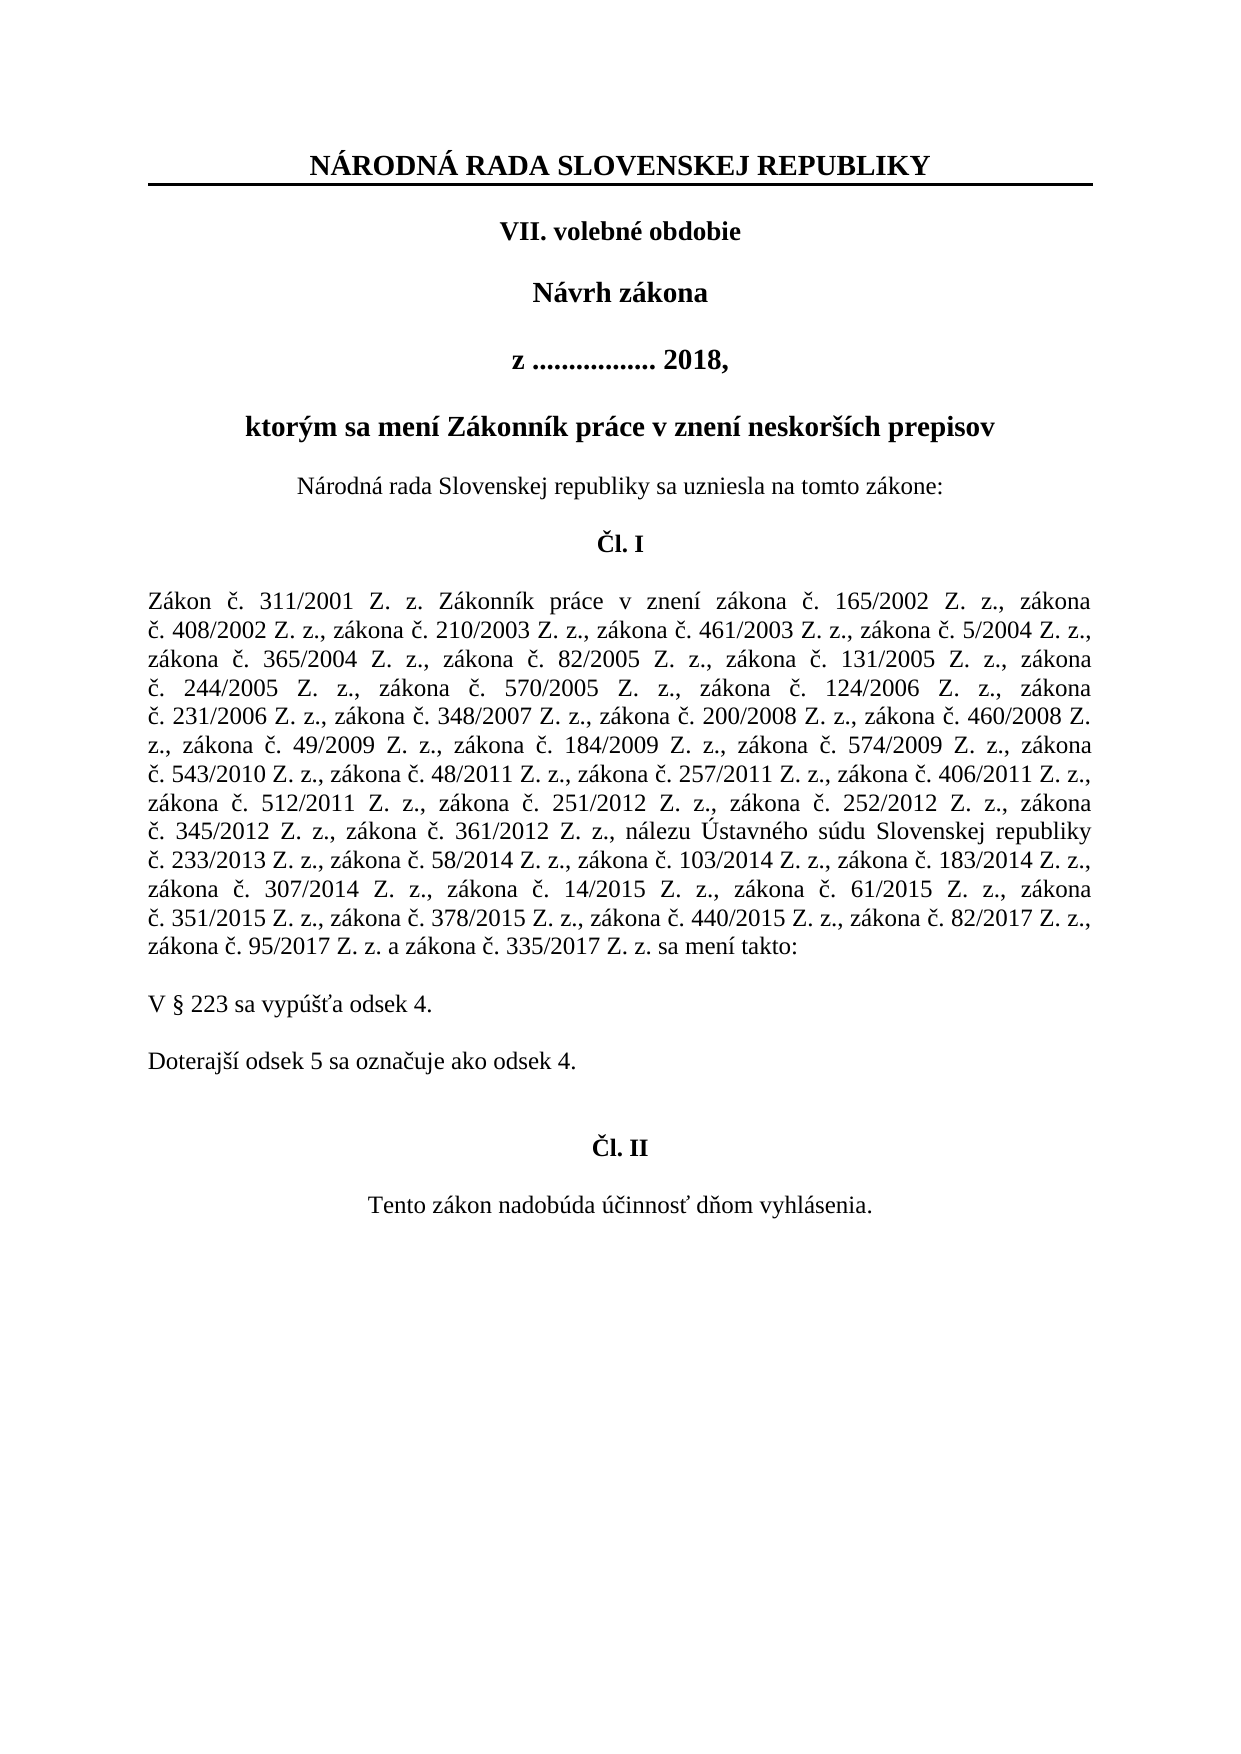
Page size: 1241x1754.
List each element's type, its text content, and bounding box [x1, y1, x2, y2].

list V § 223 sa vypúšťa odsek 4. [148, 989, 1093, 1018]
text Návrh zákona [148, 275, 1093, 308]
text Zákon č. 311/2001 Z. z. Zákonník práce v znení zákona č. 165/2002 Z. z., zákona č. 408/2002 Z. z., zákona č. 210/2003 Z. z., zákona č. 461/2003 Z. z., zákona č. 5/2004 Z. z., zákona č. 365/2004 Z. z., zákona č. 82/2005 Z. z., zákona č. 131/2005 Z. z., zákona č. 244/2005 Z. z., zákona č. 570/2005 Z. z., zákona č. 124/2006 Z. z., zákona č. 231/2006 Z. z., zákona č. 348/2007 Z. z., zákona č. 200/2008 Z. z., zákona č. 460/2008 Z. z., zákona č. 49/2009 Z. z., zákona č. 184/2009 Z. z., zákona č. 574/2009 Z. z., zákona č. 543/2010 Z. z., zákona č. 48/2011 Z. z., zákona č. 257/2011 Z. z., zákona č. 406/2011 Z. z., zákona č. 512/2011 Z. z., zákona č. 251/2012 Z. z., zákona č. 252/2012 Z. z., zákona č. 345/2012 Z. z., zákona č. 361/2012 Z. z., nálezu Ústavného súdu Slovenskej republiky č. 233/2013 Z. z., zákona č. 58/2014 Z. z., zákona č. 103/2014 Z. z., zákona č. 183/2014 Z. z., zákona č. 307/2014 Z. z., zákona č. 14/2015 Z. z., zákona č. 61/2015 Z. z., zákona č. 351/2015 Z. z., zákona č. 378/2015 Z. z., zákona č. 440/2015 Z. z., zákona č. 82/2017 Z. z., zákona č. 95/2017 Z. z. a zákona č. 335/2017 Z. z. sa mení takto: [148, 586, 1093, 960]
text Národná rada Slovenskej republiky sa uzniesla na tomto zákone: [148, 471, 1093, 500]
text z ................. 2018, [148, 342, 1093, 376]
list Doterajší odsek 5 sa označuje ako odsek 4. [148, 1046, 1093, 1075]
text Čl. I [148, 529, 1093, 558]
text VII. volebné obdobie [148, 215, 1093, 246]
text ktorým sa mení Zákonník práce v znení neskorších prepisov [148, 409, 1093, 443]
text Čl. II [148, 1133, 1093, 1161]
title NÁRODNÁ RADA SLOVENSKEJ REPUBLIKY [148, 148, 1093, 183]
text Tento zákon nadobúda účinnosť dňom vyhlásenia. [148, 1190, 1093, 1219]
